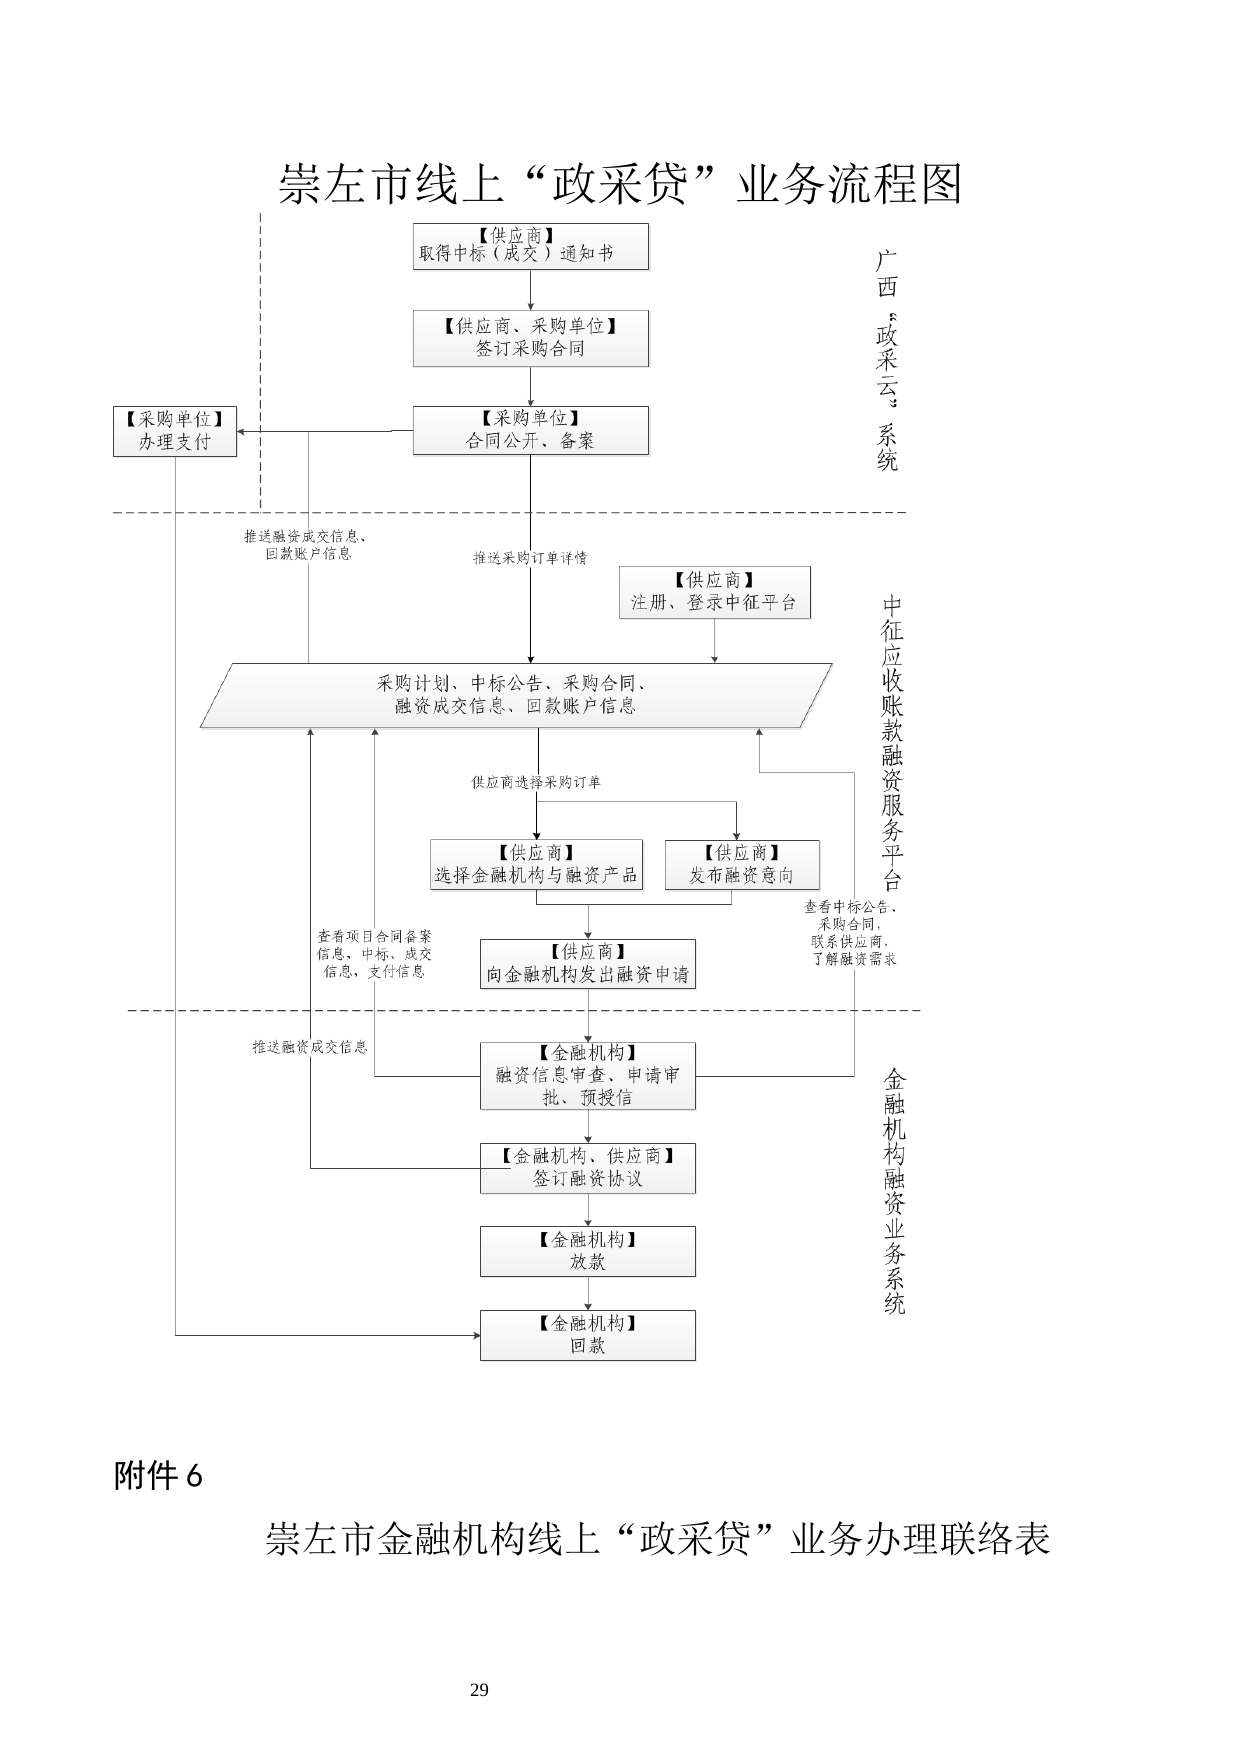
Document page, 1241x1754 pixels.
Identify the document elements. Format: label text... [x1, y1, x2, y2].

text 附件6 [112, 1443, 1128, 1499]
picture [112, 212, 921, 1362]
text 崇左市金融机构线上“政采贷”业务办理联络表 [112, 1515, 1128, 1558]
text 崇左市线上“政采贷”业务流程图 [112, 150, 1128, 212]
